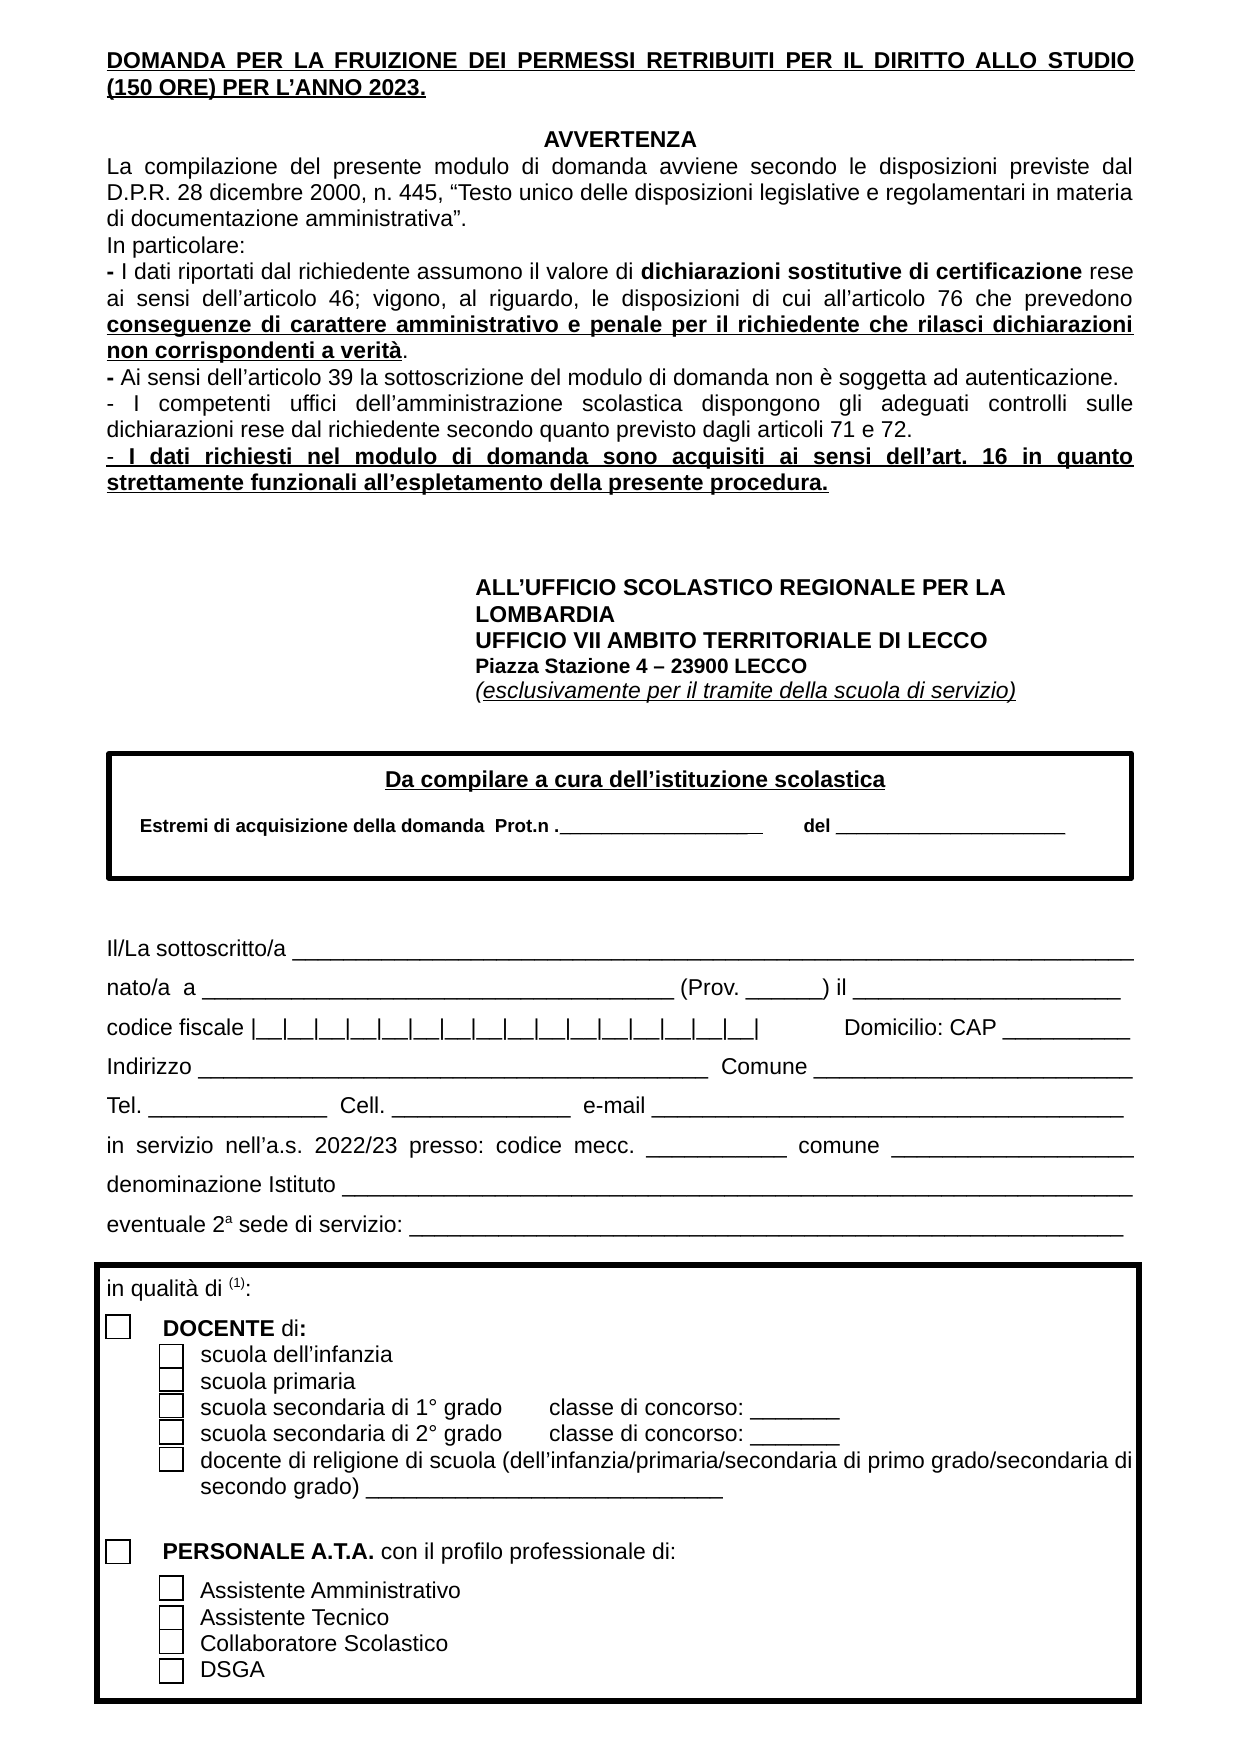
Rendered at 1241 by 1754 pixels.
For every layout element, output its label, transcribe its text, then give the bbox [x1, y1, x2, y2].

text nato/a a _____________________________________ (Prov. ______) il _____________________ [106, 974, 1134, 1000]
text - Ai sensi dell’articolo 39 la sottoscrizione del modulo di domanda non è soggetta ad autenticazione. [106, 363, 1134, 390]
text PERSONALE A.T.A. con il profilo professionale di: [162, 1538, 1134, 1564]
text Il/La sottoscritto/a __________________________________________________________________ [106, 934, 1134, 961]
text Tel. ______________ Cell. ______________ e-mail _____________________________________ [106, 1092, 1134, 1119]
text DOMANDA PER LA FRUIZIONE DEI PERMESSI RETRIBUITI PER IL DIRITTO ALLO STUDIO (150 ORE) PER L’ANNO 2023. [106, 71, 1135, 100]
text Piazza Stazione 4 – 23900 LECCO [106, 653, 1134, 677]
text codice fiscale |__|__|__|__|__|__|__|__|__|__|__|__|__|__|__|__| Domicilio: CAP __________ [106, 1013, 1134, 1040]
text scuola secondaria di 2° grado classe di concorso: _______ [200, 1420, 1134, 1447]
text DSGA [162, 1656, 1134, 1682]
text In particolare: [106, 232, 1134, 258]
text ALL’UFFICIO SCOLASTICO REGIONALE PER LA LOMBARDIA [475, 574, 1134, 627]
text Assistente Tecnico [162, 1603, 1134, 1630]
text DOMANDA PER LA FRUIZIONE DEI PERMESSI RETRIBUITI PER IL DIRITTO ALLO STUDIO (150 ORE) PER L’ANNO 2023. [106, 47, 1135, 70]
text - I dati richiesti nel modulo di domanda sono acquisiti ai sensi dell’art. 16 in quanto strettamente funzionali all’espletamento della presente procedura. [106, 467, 1134, 495]
text - I dati richiesti nel modulo di domanda sono acquisiti ai sensi dell’art. 16 in quanto strettamente funzionali all’espletamento della presente procedura. [106, 443, 1134, 465]
text Assistente Amministrativo [162, 1577, 1134, 1603]
text UFFICIO VII AMBITO TERRITORIALE DI LECCO [106, 627, 1134, 653]
text - I dati riportati dal richiedente assumono il valore di dichiarazioni sostitutive di certificazione rese ai sensi dell’articolo 46; vigono, al riguardo, le disposizioni di cui all’articolo 76 che prevedono conseguenze di carattere amministrativo e penale per il richiedente che rilasci dichiarazioni non corrispondenti a verità. [106, 335, 1134, 363]
text (esclusivamente per il tramite della scuola di servizio) [106, 677, 1134, 704]
text Indirizzo ________________________________________ Comune _________________________ [106, 1053, 1134, 1079]
text in qualità di (1): [106, 1275, 1134, 1302]
text scuola secondaria di 1° grado classe di concorso: _______ [200, 1394, 1134, 1420]
text AVVERTENZA [106, 126, 1134, 153]
text docente di religione di scuola (dell’infanzia/primaria/secondaria di primo grado/secondaria di secondo grado) ____________________________ [200, 1447, 1134, 1499]
text DOCENTE di: [163, 1315, 1134, 1341]
text - I competenti uffici dell’amministrazione scolastica dispongono gli adeguati controlli sulle dichiarazioni rese dal richiedente secondo quanto previsto dagli articoli 71 e 72. [106, 390, 1134, 443]
text scuola dell’infanzia [200, 1341, 1134, 1368]
text Collaboratore Scolastico [162, 1630, 1134, 1656]
text eventuale 2a sede di servizio: ________________________________________________________ [106, 1211, 1134, 1237]
text - I dati riportati dal richiedente assumono il valore di dichiarazioni sostitutive di certificazione rese ai sensi dell’articolo 46; vigono, al riguardo, le disposizioni di cui all’articolo 76 che prevedono conseguenze di carattere amministrativo e penale per il richiedente che rilasci dichiarazioni non corrispondenti a verità. [106, 258, 1134, 334]
text La compilazione del presente modulo di domanda avviene secondo le disposizioni previste dal D.P.R. 28 dicembre 2000, n. 445, “Testo unico delle disposizioni legislative e regolamentari in materia di documentazione amministrativa”. [106, 153, 1134, 232]
text scuola primaria [200, 1368, 1134, 1394]
text in servizio nell’a.s. 2022/23 presso: codice mecc. ___________ comune ___________________ denominazione Istituto ______________________________________________________________ [106, 1132, 1134, 1198]
